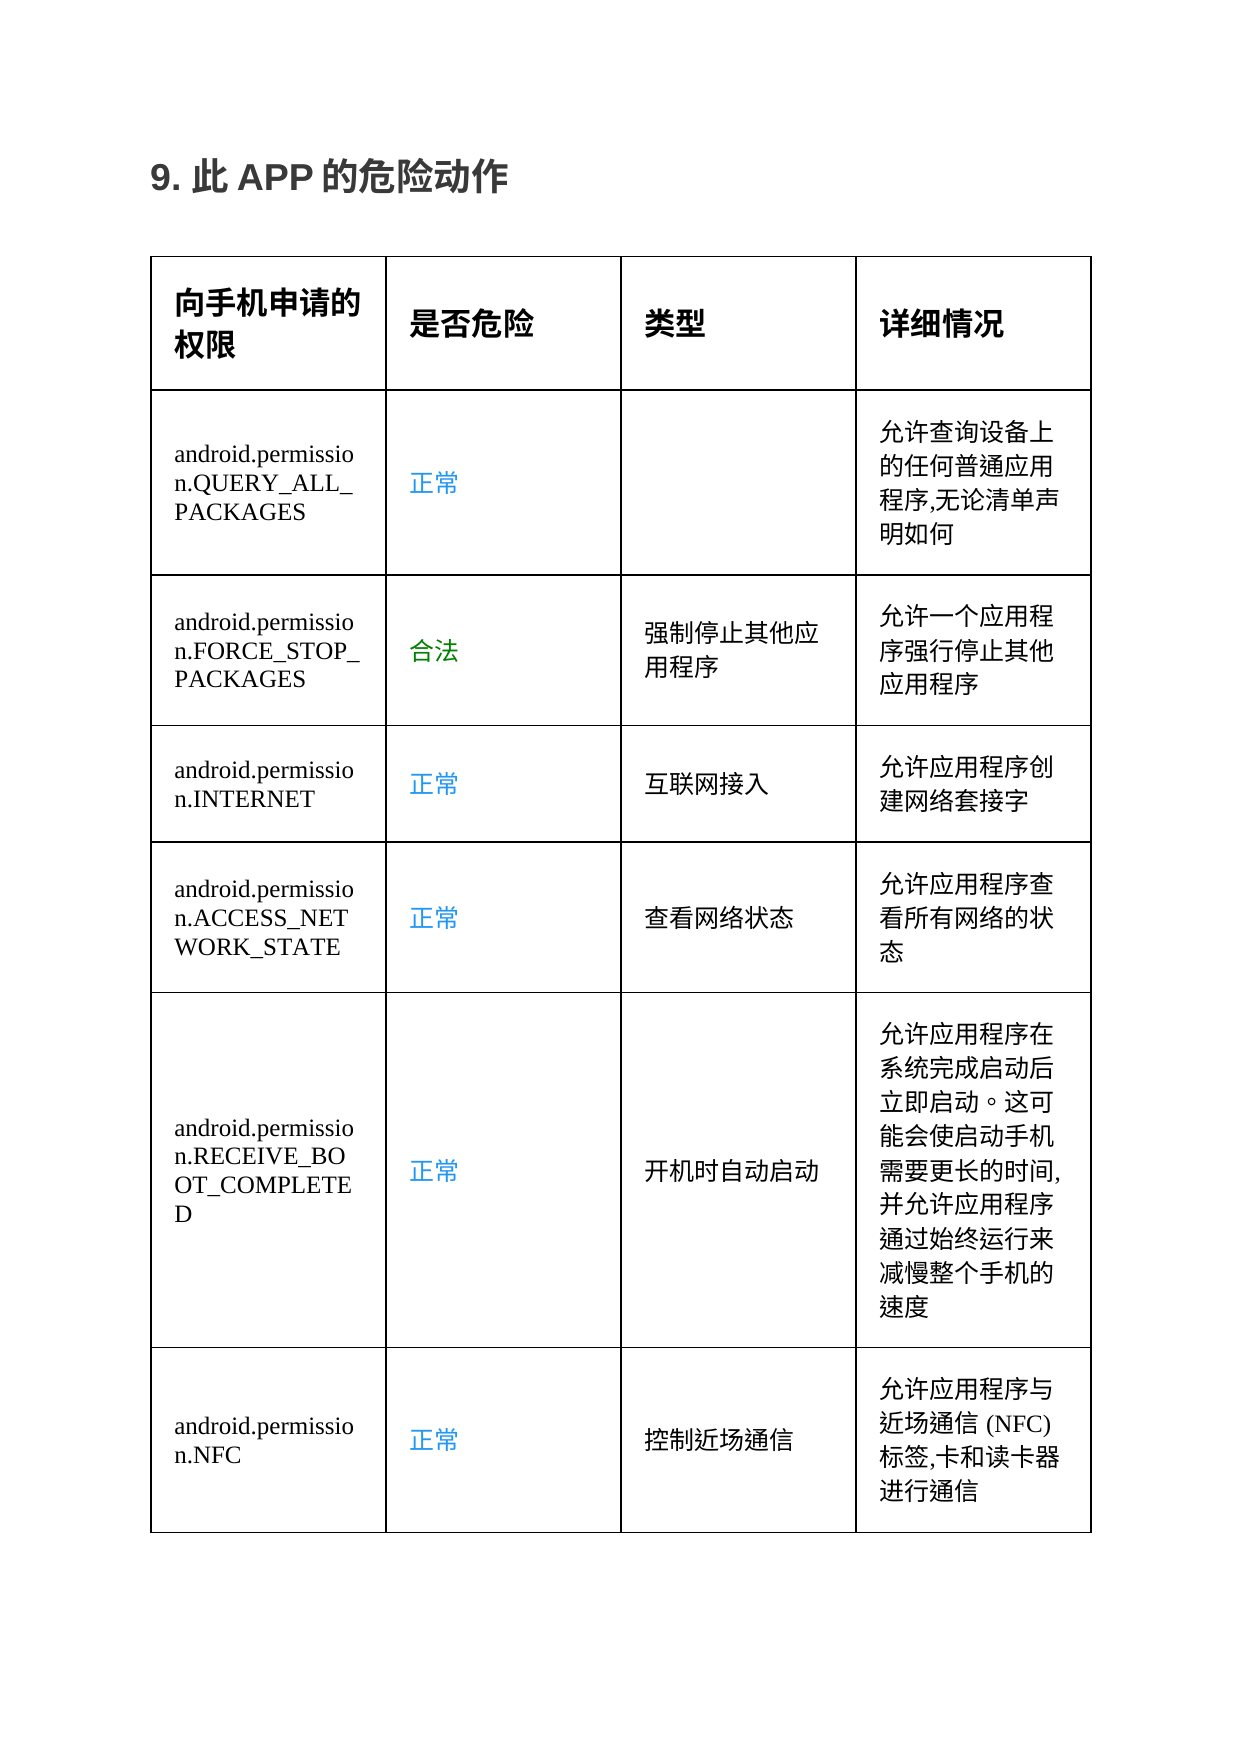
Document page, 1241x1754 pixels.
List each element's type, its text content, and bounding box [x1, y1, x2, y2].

table_cell 开机时自动启动 [622, 993, 855, 1347]
table_cell 正常 [387, 726, 620, 841]
table_cell 互联网接入 [622, 726, 855, 841]
table_cell android.permission.QUERY_ALL_PACKAGES [152, 391, 385, 574]
table_cell android.permission.RECEIVE_BOOT_COMPLETED [152, 993, 385, 1347]
table_cell 允许查询设备上的任何普通应用程序,无论清单声明如何 [857, 391, 1090, 574]
table_cell android.permission.FORCE_STOP_PACKAGES [152, 576, 385, 725]
table_cell 合法 [387, 576, 620, 725]
table_cell 正常 [387, 993, 620, 1347]
table_cell 强制停止其他应用程序 [622, 576, 855, 725]
table_cell 允许应用程序与近场通信 (NFC) 标签,卡和读卡器进行通信 [857, 1348, 1090, 1532]
table_cell 正常 [387, 843, 620, 992]
table_cell 正常 [387, 1348, 620, 1532]
table_cell android.permission.ACCESS_NETWORK_STATE [152, 843, 385, 992]
table_cell 允许一个应用程序强行停止其他应用程序 [857, 576, 1090, 725]
table_cell 控制近场通信 [622, 1348, 855, 1532]
table_cell android.permission.INTERNET [152, 726, 385, 841]
table_cell [622, 391, 855, 574]
table_header 类型 [622, 257, 855, 389]
table_cell 正常 [387, 391, 620, 574]
table_header 向手机申请的权限 [152, 257, 385, 389]
table_cell 允许应用程序创建网络套接字 [857, 726, 1090, 841]
table_cell 允许应用程序查看所有网络的状态 [857, 843, 1090, 992]
table_cell 查看网络状态 [622, 843, 855, 992]
subtitle 9. 此APP的危险动作 [150, 150, 1090, 201]
table_header 是否危险 [387, 257, 620, 389]
table_cell 允许应用程序在系统完成启动后立即启动。这可能会使启动手机需要更长的时间,并允许应用程序通过始终运行来减慢整个手机的速度 [857, 993, 1090, 1347]
table_header 详细情况 [857, 257, 1090, 389]
table_cell android.permission.NFC [152, 1348, 385, 1532]
